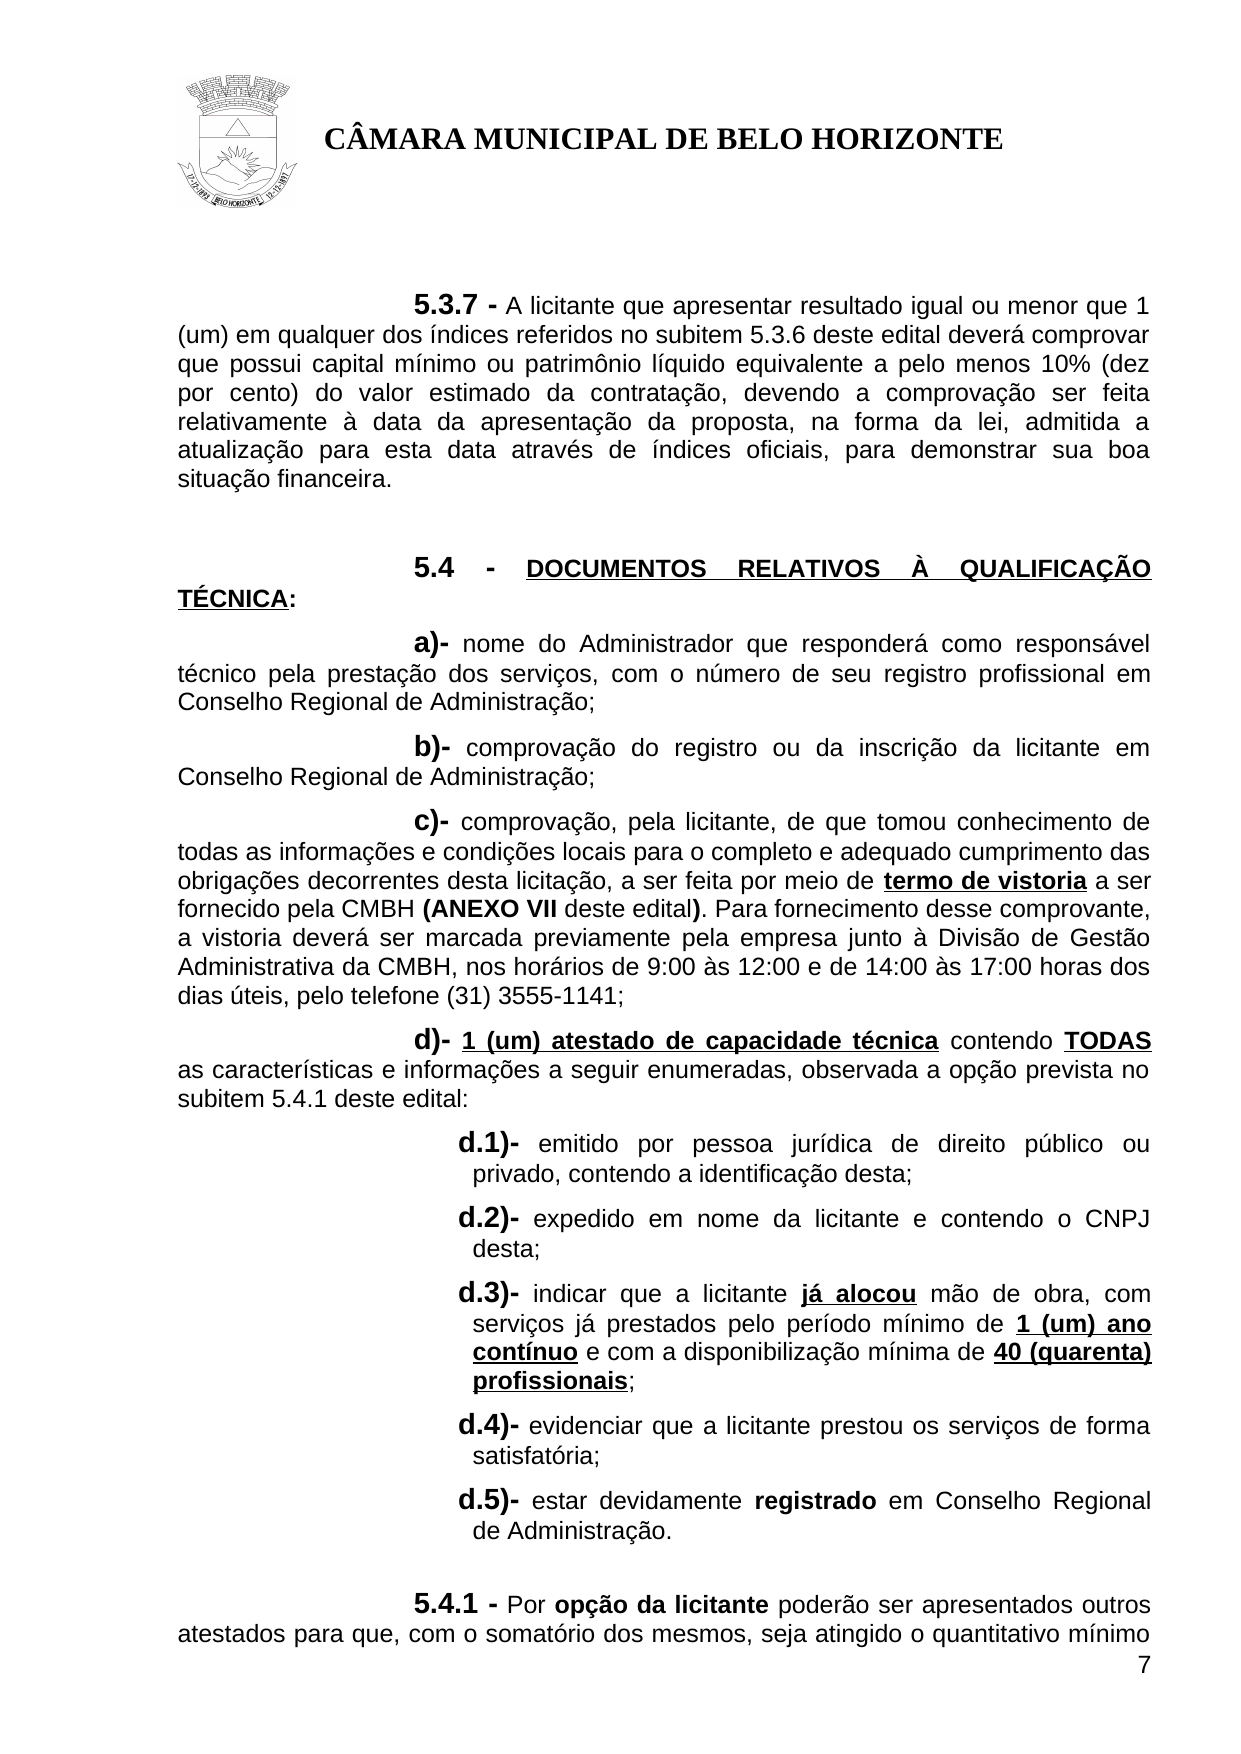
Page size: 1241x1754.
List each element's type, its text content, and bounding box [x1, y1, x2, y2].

text d.4)- evidenciar que a licitante prestou os serviços de forma satisfatória; [458, 1407, 1152, 1470]
text a)- nome do Administrador que responderá como responsável técnico pela prestação dos serviços, com o número de seu registro profissional em Conselho Regional de Administração; [177, 625, 1152, 716]
text 5.3.7 - A licitante que apresentar resultado igual ou menor que 1 (um) em qualquer dos índices referidos no subitem 5.3.6 deste edital deverá comprovar que possui capital mínimo ou patrimônio líquido equivalente a pelo menos 10% (dez por cento) do valor estimado da contratação, devendo a comprovação ser feita relativamente à data da apresentação da proposta, na forma da lei, admitida a atualização para esta data através de índices oficiais, para demonstrar sua boa situação financeira. [177, 287, 1152, 493]
text b)- comprovação do registro ou da inscrição da licitante em Conselho Regional de Administração; [177, 729, 1152, 791]
text c)- comprovação, pela licitante, de que tomou conhecimento de todas as informações e condições locais para o completo e adequado cumprimento das obrigações decorrentes desta licitação, a ser feita por meio de termo de vistoria a ser fornecido pela CMBH (ANEXO VII deste edital). Para fornecimento desse comprovante, a vistoria deverá ser marcada previamente pela empresa junto à Divisão de Gestão Administrativa da CMBH, nos horários de 9:00 às 12:00 e de 14:00 às 17:00 horas dos dias úteis, pelo telefone (31) 3555-1141; [177, 803, 1152, 1009]
text d.3)- indicar que a licitante já alocou mão de obra, com serviços já prestados pelo período mínimo de 1 (um) ano contínuo e com a disponibilização mínima de 40 (quarenta) profissionais; [458, 1275, 1152, 1395]
list d)- 1 (um) atestado de capacidade técnica contendo TODAS as características e informações a seguir enumeradas, observada a opção prevista no subitem 5.4.1 deste edital: [177, 1022, 1152, 1113]
text d.5)- estar devidamente registrado em Conselho Regional de Administração. [458, 1482, 1152, 1544]
list d.2)- expedido em nome da licitante e contendo o CNPJ desta; [458, 1200, 1152, 1263]
text 5.4 - DOCUMENTOS RELATIVOS À QUALIFICAÇÃO TÉCNICA: [177, 550, 1152, 613]
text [177, 1586, 1152, 1648]
list d.1)- emitido por pessoa jurídica de direito público ou privado, contendo a identificação desta; [458, 1126, 1152, 1188]
